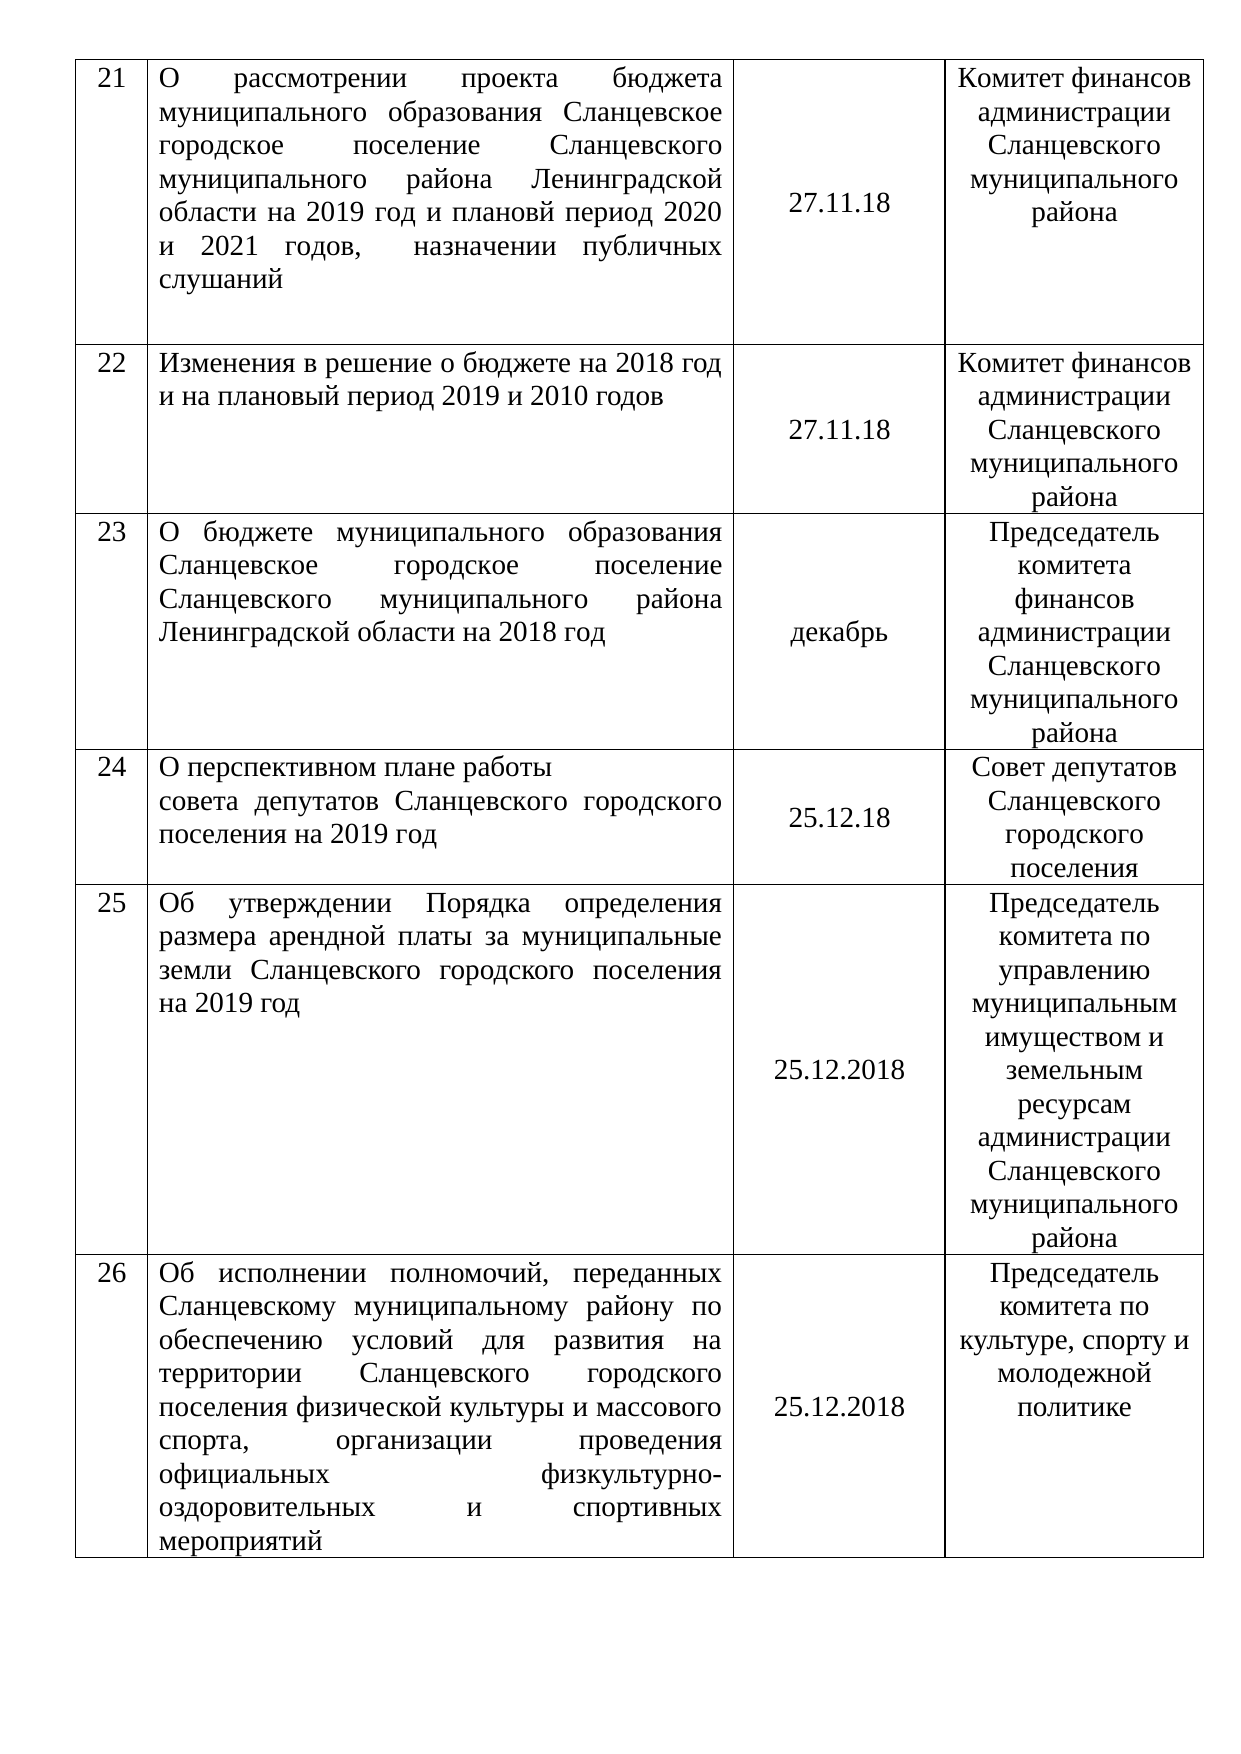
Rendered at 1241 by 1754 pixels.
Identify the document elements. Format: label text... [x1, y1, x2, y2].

table_cell Совет депутатов Сланцевского городского поселения [946, 750, 1203, 884]
table_cell 24 [76, 750, 147, 884]
table_cell декабрь [734, 514, 944, 748]
table_cell 23 [76, 514, 147, 748]
table_cell Председатель комитета по культуре, спорту и молодежной политике [946, 1255, 1203, 1557]
table_cell Об исполнении полномочий, переданных Сланцевскому муниципальному району по обеспечению условий для развития на территории Сланцевского городского поселения физической культуры и массового спорта, организации проведения официальных физкультурно-оздоровительных и спортивных мероприятий [148, 1255, 733, 1557]
table_cell О перспективном плане работы совета депутатов Сланцевского городского поселения на 2019 год [148, 750, 733, 884]
table_cell О бюджете муниципального образования Сланцевское городское поселение Сланцевского муниципального района Ленинградской области на 2018 год [148, 514, 733, 748]
table_cell 25.12.18 [734, 750, 944, 884]
table_cell 26 [76, 1255, 147, 1557]
table_cell 25.12.2018 [734, 885, 944, 1254]
table_cell 25.12.2018 [734, 1255, 944, 1557]
table_cell 27.11.18 [734, 345, 944, 513]
table_cell 25 [76, 885, 147, 1254]
table_cell 27.11.18 [734, 60, 944, 344]
table_cell Изменения в решение о бюджете на 2018 год и на плановый период 2019 и 2010 годов [148, 345, 733, 513]
table_cell Председатель комитета финансов администрации Сланцевского муниципального района [946, 514, 1203, 748]
table_cell 22 [76, 345, 147, 513]
table_cell Комитет финансов администрации Сланцевского муниципального района [946, 345, 1203, 513]
table_cell О рассмотрении проекта бюджета муниципального образования Сланцевское городское поселение Сланцевского муниципального района Ленинградской области на 2019 год и плановй период 2020 и 2021 годов, назначении публичных слушаний [148, 60, 733, 344]
table_cell Об утверждении Порядка определения размера арендной платы за муниципальные земли Сланцевского городского поселения на 2019 год [148, 885, 733, 1254]
table_cell Комитет финансов администрации Сланцевского муниципального района [946, 60, 1203, 344]
table_cell 21 [76, 60, 147, 344]
table_cell Председатель комитета по управлению муниципальным имуществом и земельным ресурсам администрации Сланцевского муниципального района [946, 885, 1203, 1254]
